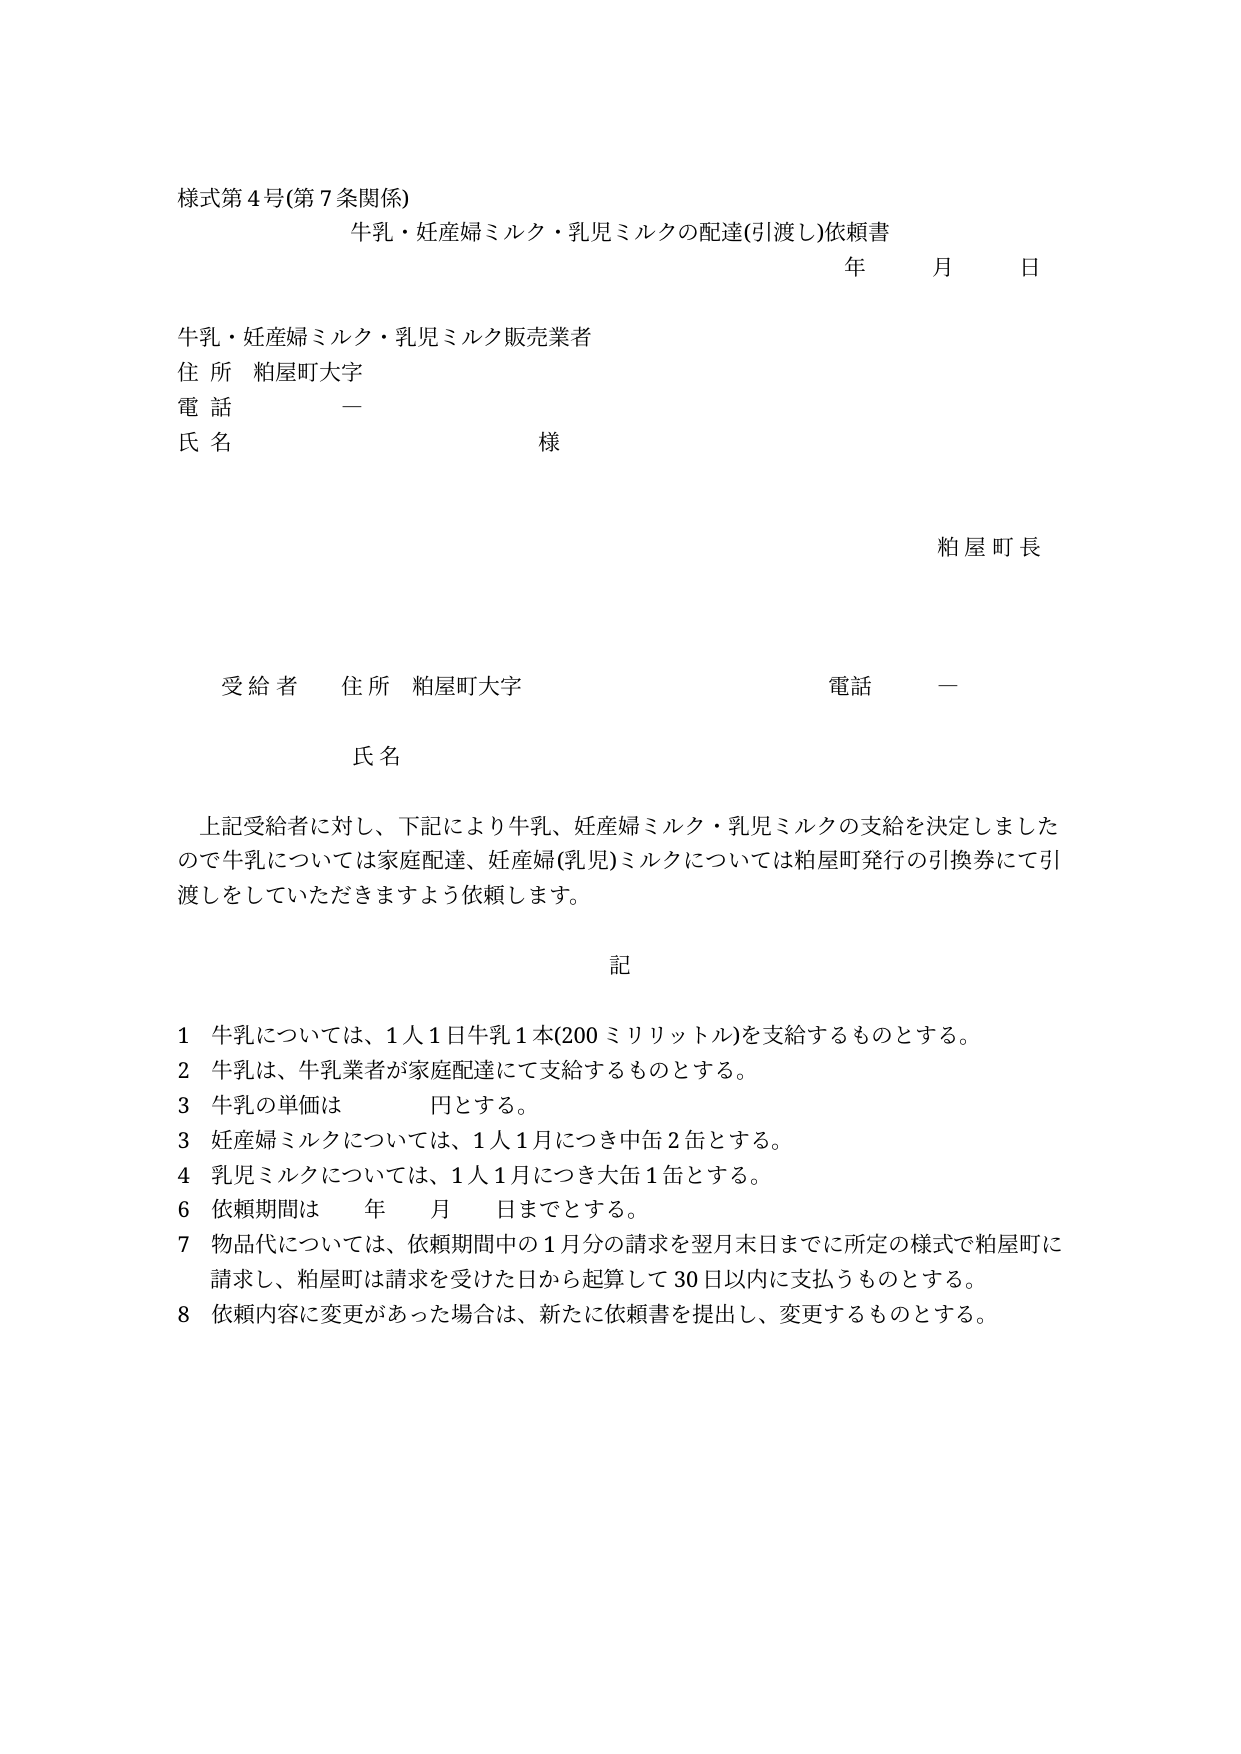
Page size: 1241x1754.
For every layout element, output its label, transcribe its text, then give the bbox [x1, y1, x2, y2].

text 1 牛乳については、1人1日牛乳1本(200ミリリットル)を支給するものとする。 [177, 1017, 1063, 1051]
text 年 月 日 [177, 249, 1041, 284]
text 電話 ― [177, 388, 1063, 423]
text 様式第4号(第7条関係) [177, 179, 1063, 214]
text 上記受給者に対し、下記により牛乳、妊産婦ミルク・乳児ミルクの支給を決定しましたので牛乳については家庭配達、妊産婦(乳児)ミルクについては粕屋町発行の引換券にて引渡しをしていただきますよう依頼します。 [177, 807, 1063, 912]
text 住所 粕屋町大字 [177, 353, 1063, 388]
text 記 [177, 947, 1063, 982]
text 8 依頼内容に変更があった場合は、新たに依頼書を提出し、変更するものとする。 [177, 1296, 1063, 1331]
text 氏名 様 [177, 423, 1063, 458]
text 3 妊産婦ミルクについては、1人1月につき中缶2缶とする。 [177, 1121, 1063, 1156]
text 2 牛乳は、牛乳業者が家庭配達にて支給するものとする。 [177, 1051, 1063, 1086]
text 6 依頼期間は 年 月 日までとする。 [177, 1191, 1063, 1226]
text 7 物品代については、依頼期間中の1月分の請求を翌月末日までに所定の様式で粕屋町に請求し、粕屋町は請求を受けた日から起算して30日以内に支払うものとする。 [177, 1226, 1063, 1296]
text 牛乳・妊産婦ミルク・乳児ミルクの配達(引渡し)依頼書 [177, 214, 1063, 249]
text 粕屋町長 [177, 528, 1041, 563]
text 受給者 住所 粕屋町大字 電話 ― [221, 668, 1063, 702]
text 4 乳児ミルクについては、1人1月につき大缶1缶とする。 [177, 1156, 1063, 1191]
text 氏名 [177, 737, 1063, 772]
text 3 牛乳の単価は 円とする。 [177, 1086, 1063, 1121]
text 牛乳・妊産婦ミルク・乳児ミルク販売業者 [177, 319, 1063, 353]
